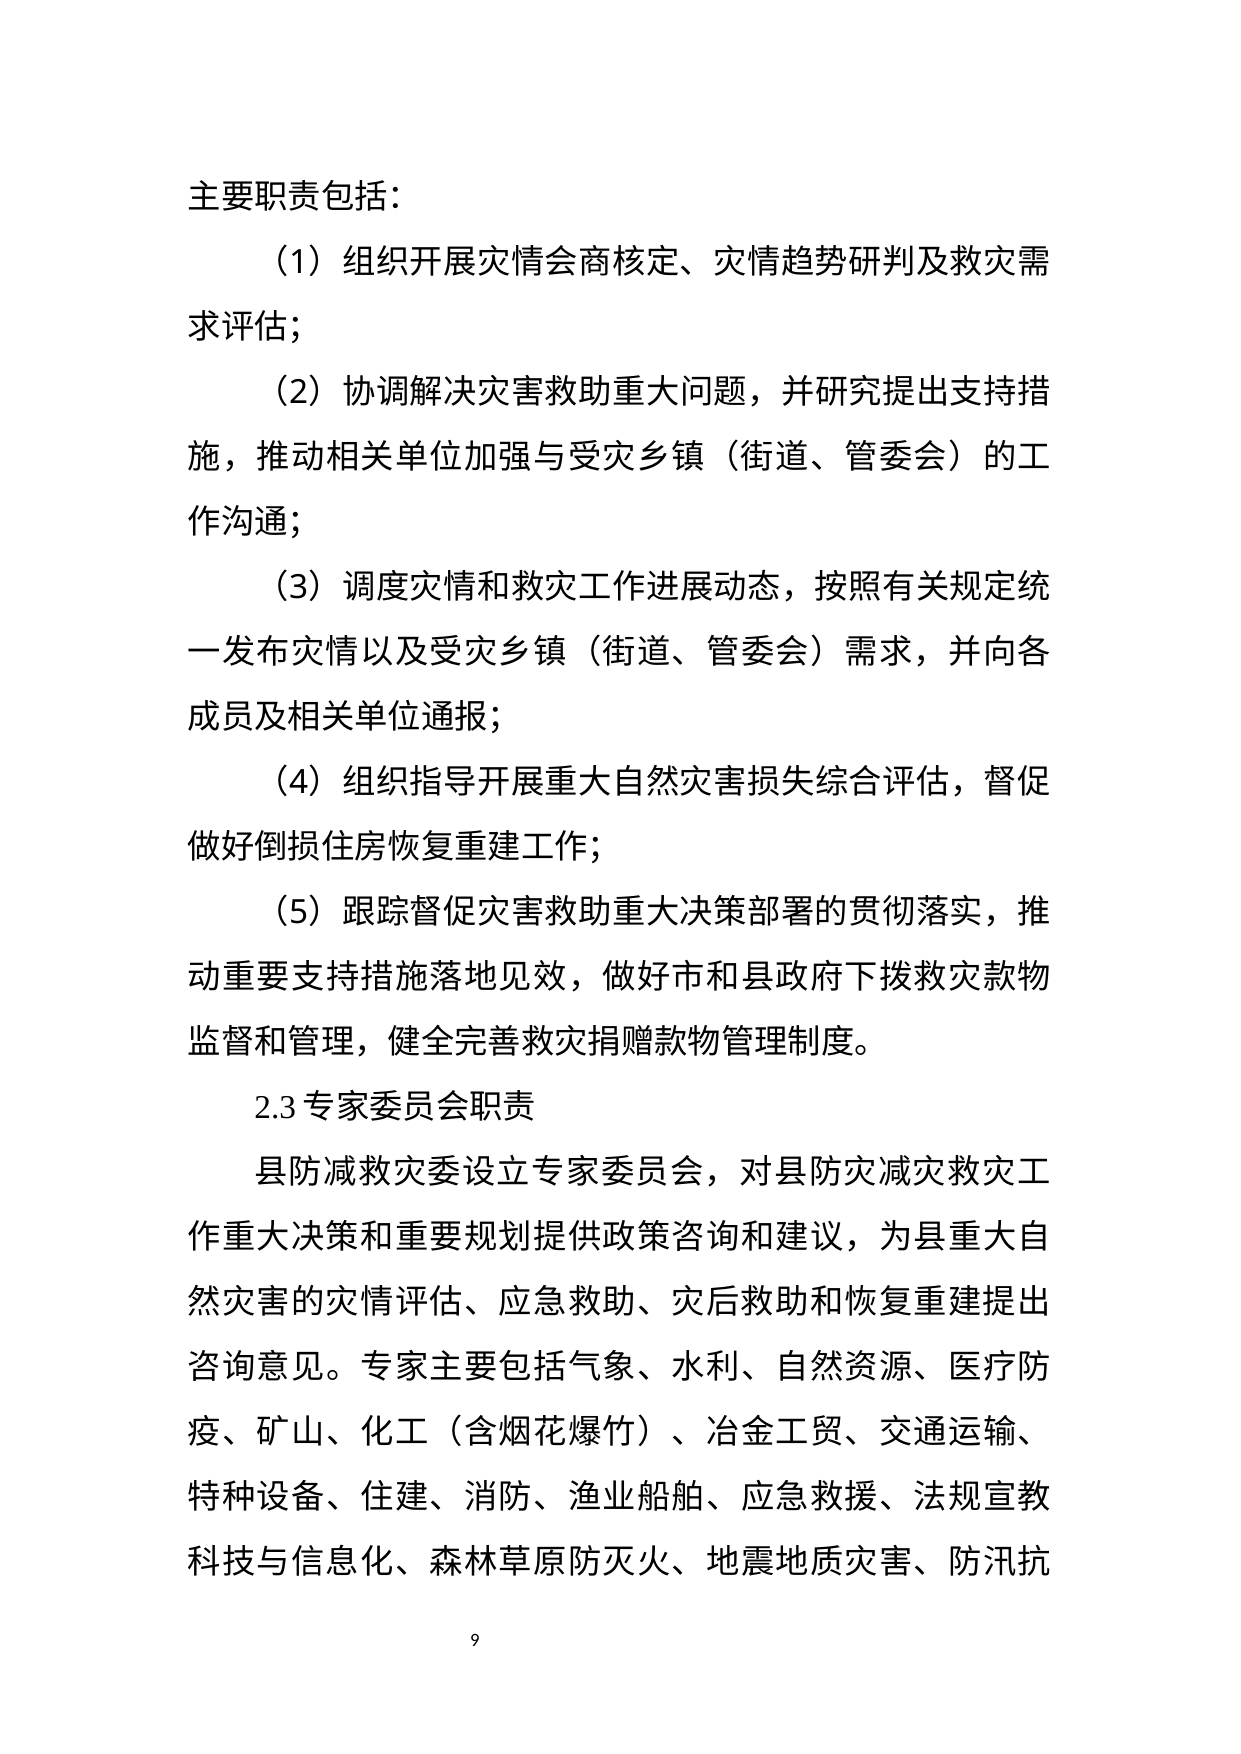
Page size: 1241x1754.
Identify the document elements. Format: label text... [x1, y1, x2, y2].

text 2.3专家委员会职责 [187, 1072, 1053, 1137]
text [187, 162, 1053, 1072]
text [187, 1137, 1053, 1592]
